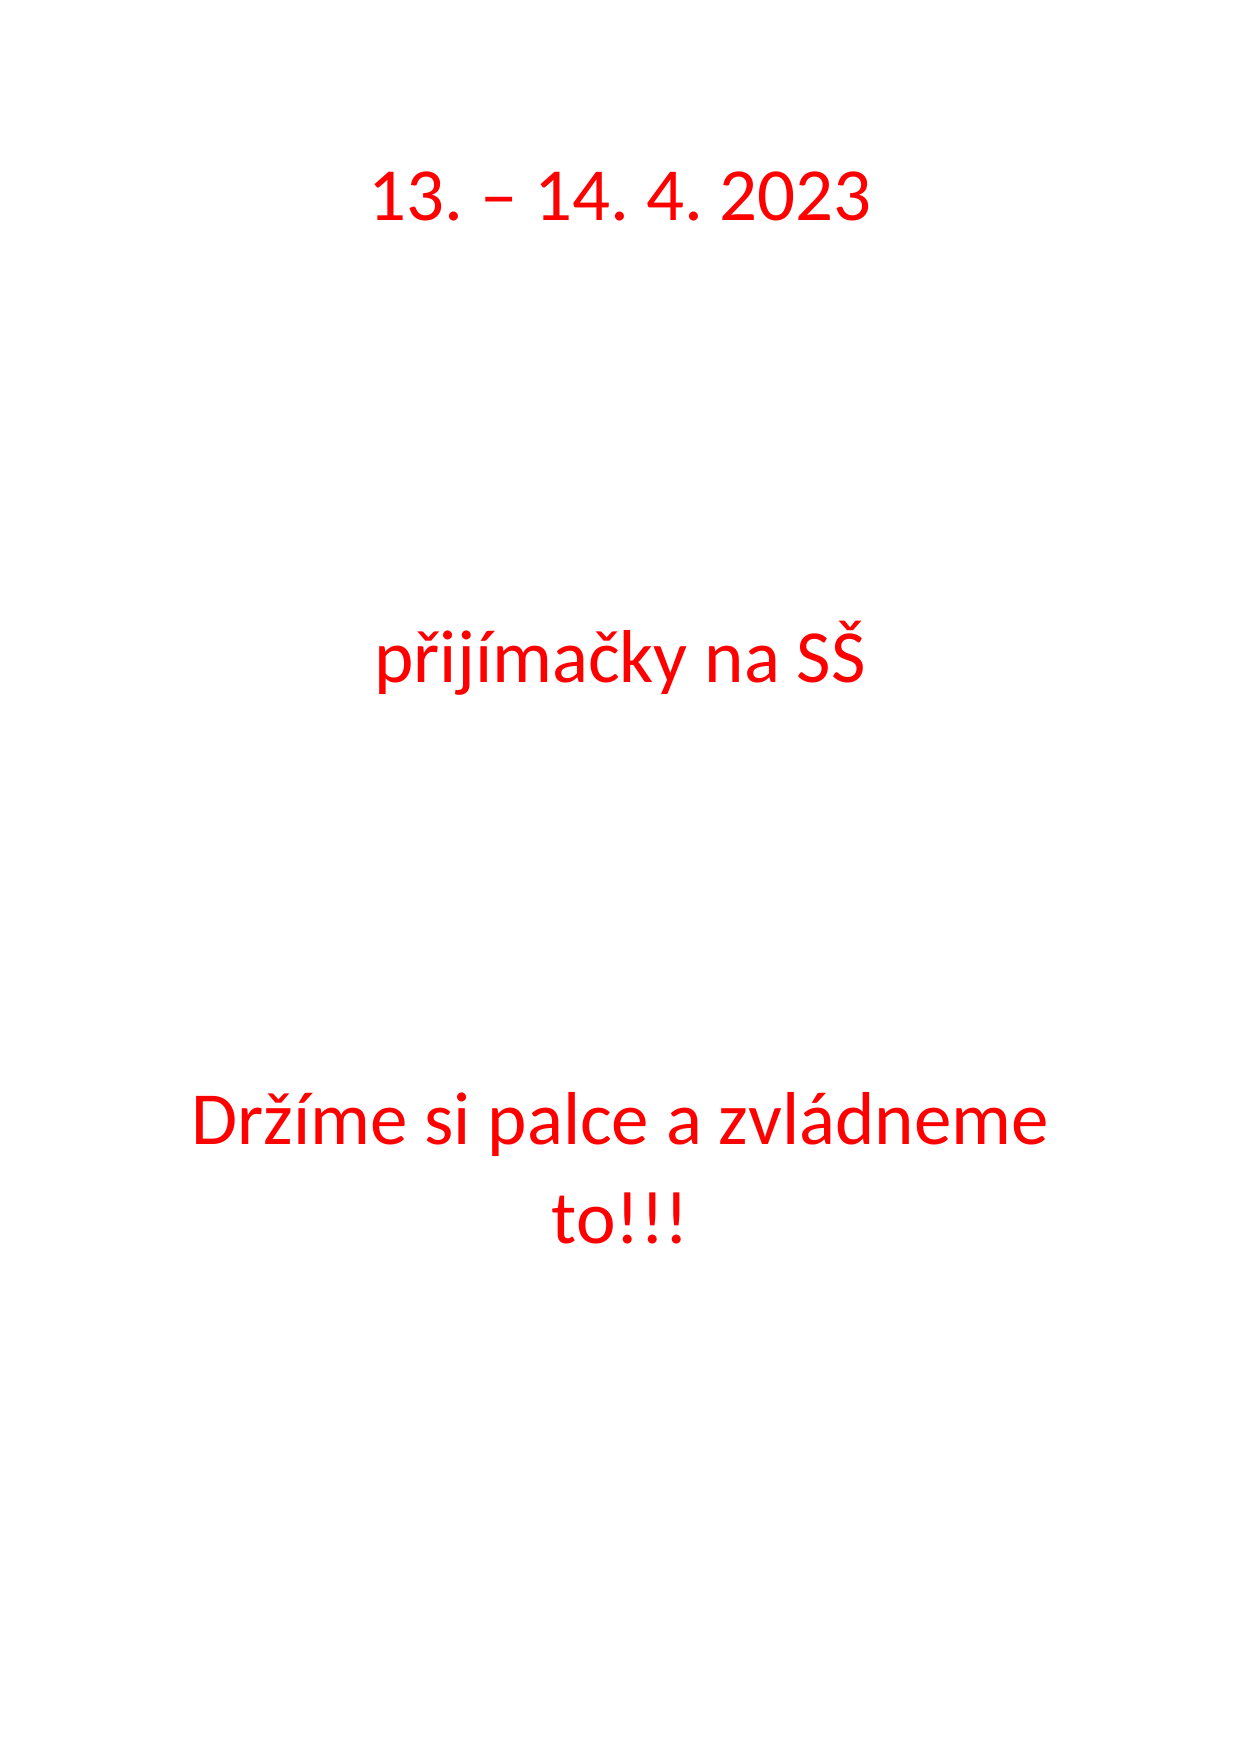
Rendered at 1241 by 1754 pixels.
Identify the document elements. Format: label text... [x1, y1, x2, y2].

text Držíme si palce a zvládneme to!!! [148, 1072, 1093, 1262]
text přijímačky na SŠ [148, 610, 1093, 701]
text 13. – 14. 4. 2023 [148, 148, 1093, 239]
